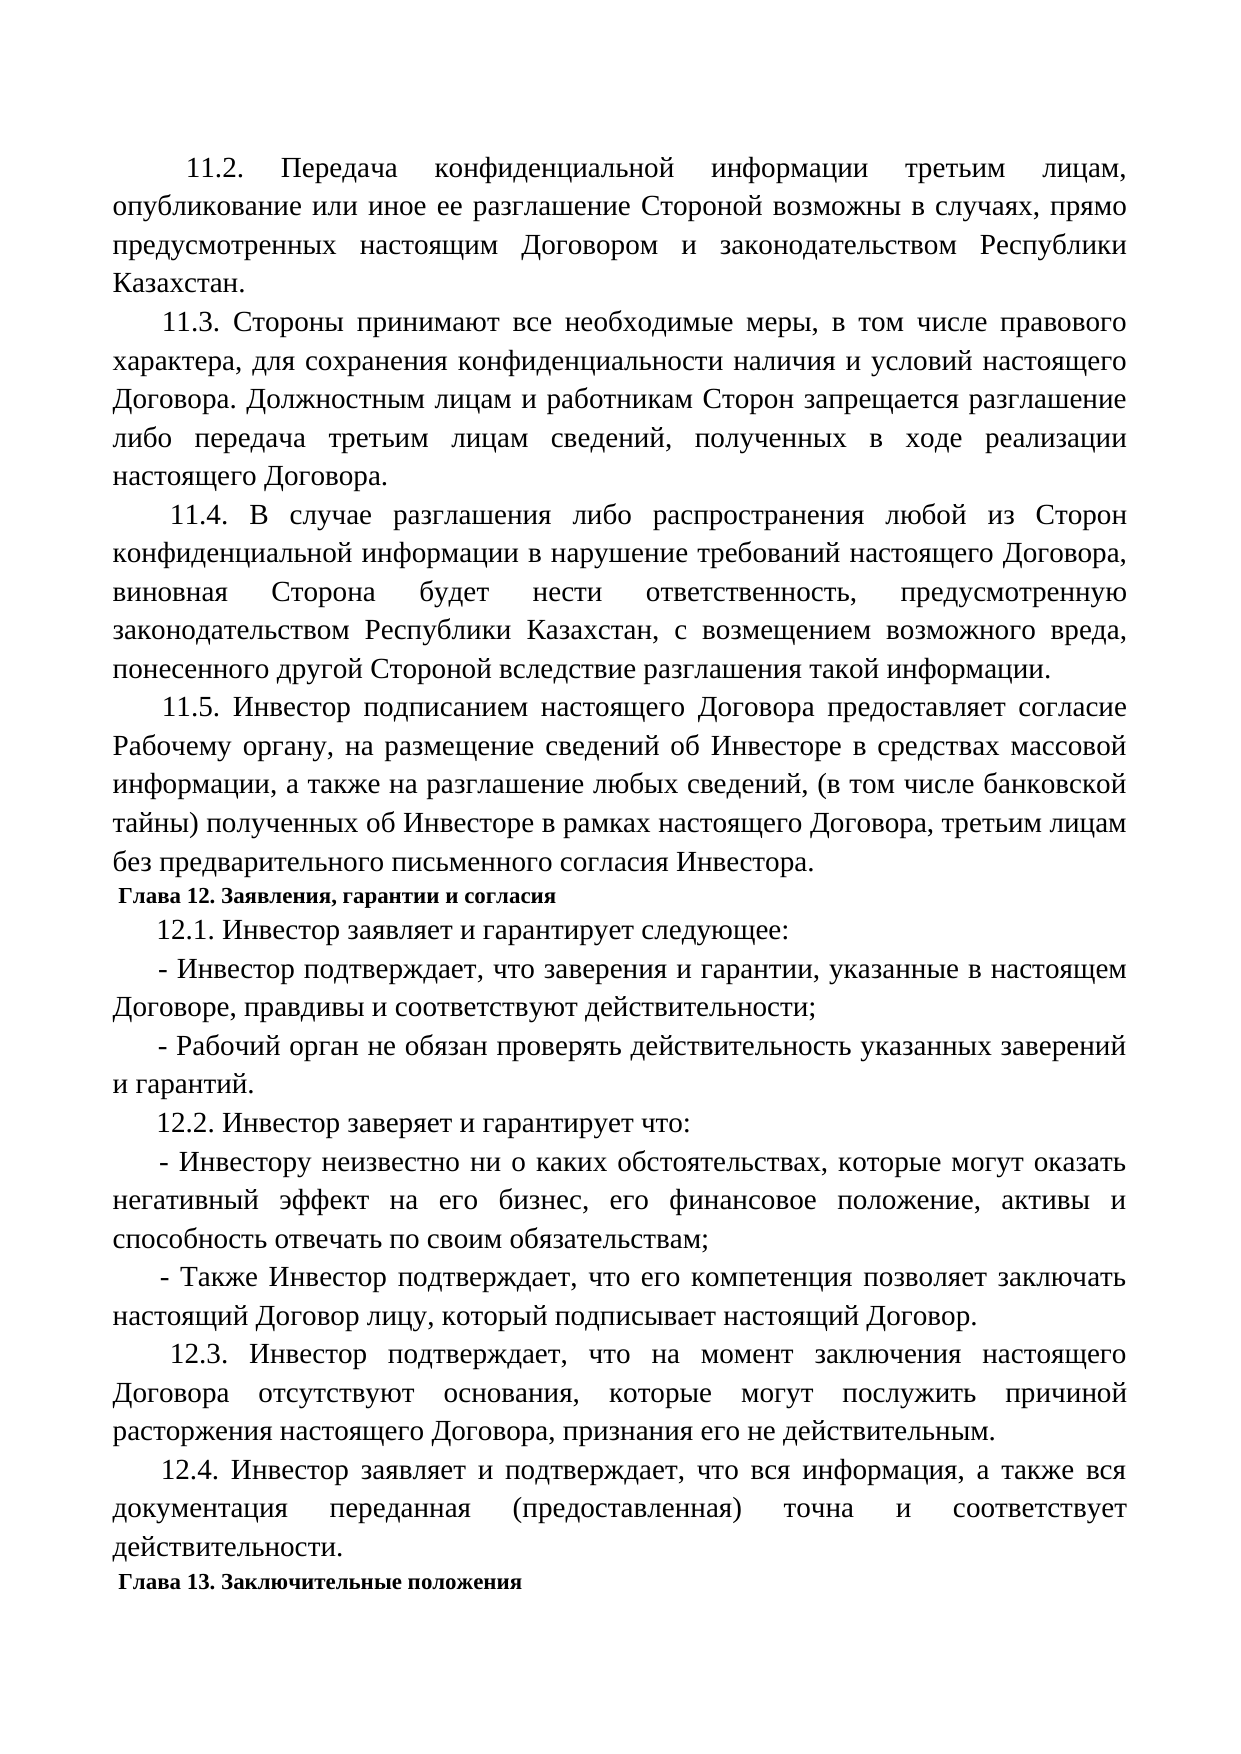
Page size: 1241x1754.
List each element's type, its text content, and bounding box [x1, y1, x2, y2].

text 12.1. Инвестор заявляет и гарантирует следующее: [112, 912, 1128, 946]
text 11.5. Инвестор подписанием настоящего Договора предоставляет согласие Рабочему органу, на размещение сведений об Инвесторе в средствах массовой информации, а также на разглашение любых сведений, (в том числе банковской тайны) полученных об Инвесторе в рамках настоящего Договора, третьим лицам без предварительного письменного согласия Инвестора. [112, 689, 1128, 877]
text 12.2. Инвестор заверяет и гарантирует что: [112, 1105, 1128, 1139]
text 12.4. Инвестор заявляет и подтверждает, что вся информация, а также вся документация переданная (предоставленная) точна и соответствует действительности. [112, 1452, 1128, 1563]
text - Инвестор подтверждает, что заверения и гарантии, указанные в настоящем Договоре, правдивы и соответствуют действительности; [112, 951, 1128, 1023]
text - Также Инвестор подтверждает, что его компетенция позволяет заключать настоящий Договор лицу, который подписывает настоящий Договор. [112, 1259, 1128, 1331]
text - Рабочий орган не обязан проверять действительность указанных заверений и гарантий. [112, 1028, 1128, 1100]
text Глава 12. Заявления, гарантии и согласия [112, 882, 1128, 909]
text 11.4. В случае разглашения либо распространения любой из Сторон конфиденциальной информации в нарушение требований настоящего Договора, виновная Сторона будет нести ответственность, предусмотренную законодательством Республики Казахстан, с возмещением возможного вреда, понесенного другой Стороной вследствие разглашения такой информации. [112, 497, 1128, 684]
text 11.2. Передача конфиденциальной информации третьим лицам, опубликование или иное ее разглашение Стороной возможны в случаях, прямо предусмотренных настоящим Договором и законодательством Республики Казахстан. [112, 150, 1128, 299]
text Глава 13. Заключительные положения [112, 1568, 1128, 1594]
text 12.3. Инвестор подтверждает, что на момент заключения настоящего Договора отсутствуют основания, которые могут послужить причиной расторжения настоящего Договора, признания его не действительным. [112, 1336, 1128, 1447]
text 11.3. Стороны принимают все необходимые меры, в том числе правового характера, для сохранения конфиденциальности наличия и условий настоящего Договора. Должностным лицам и работникам Сторон запрещается разглашение либо передача третьим лицам сведений, полученных в ходе реализации настоящего Договора. [112, 304, 1128, 492]
text - Инвестору неизвестно ни о каких обстоятельствах, которые могут оказать негативный эффект на его бизнес, его финансовое положение, активы и способность отвечать по своим обязательствам; [112, 1144, 1128, 1254]
